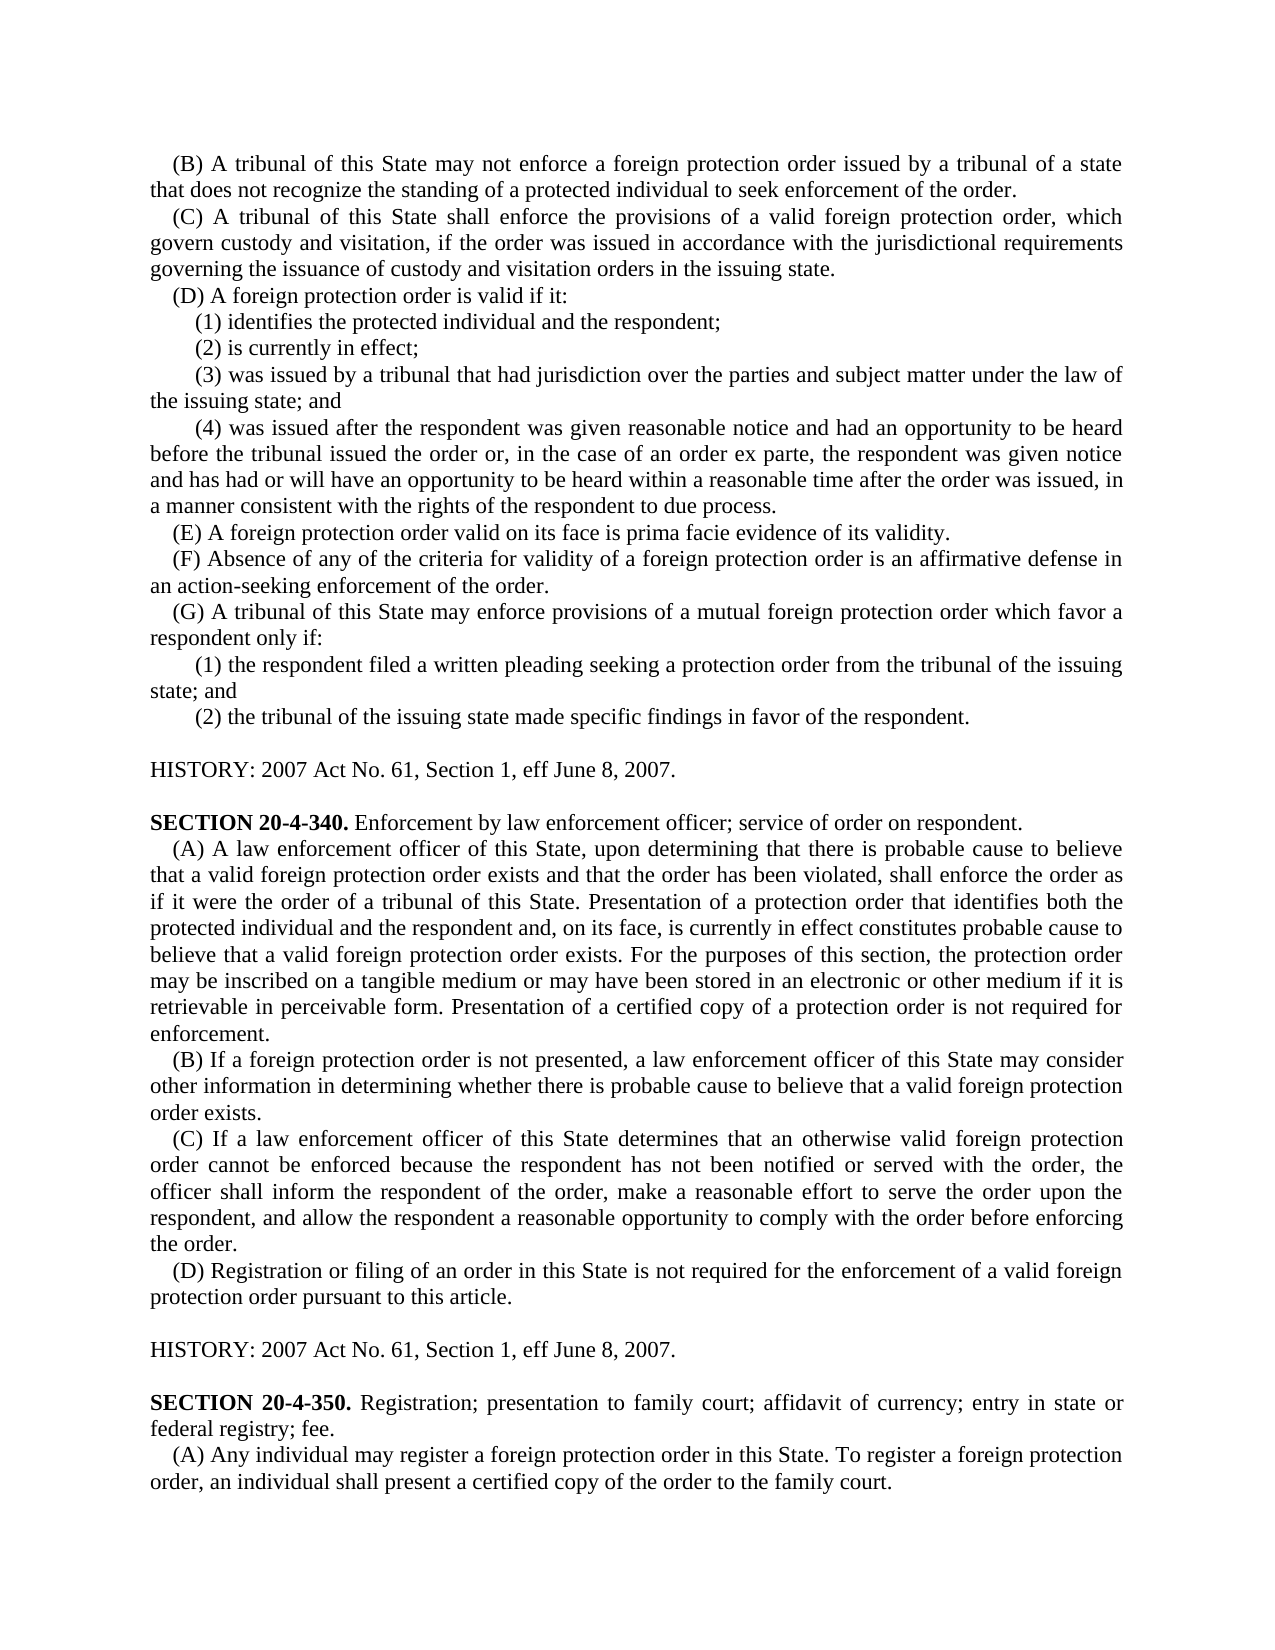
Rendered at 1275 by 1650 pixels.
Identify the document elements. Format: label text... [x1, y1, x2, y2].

text (C) A tribunal of this State shall enforce the provisions of a valid foreign protection order, which govern custody and visitation, if the order was issued in accordance with the jurisdictional requirements governing the issuance of custody and visitation orders in the issuing state. [150, 203, 1125, 282]
text (A) A law enforcement officer of this State, upon determining that there is probable cause to believe that a valid foreign protection order exists and that the order has been violated, shall enforce the order as if it were the order of a tribunal of this State. Presentation of a protection order that identifies both the protected individual and the respondent and, on its face, is currently in effect constitutes probable cause to believe that a valid foreign protection order exists. For the purposes of this section, the protection order may be inscribed on a tangible medium or may have been stored in an electronic or other medium if it is retrievable in perceivable form. Presentation of a certified copy of a protection order is not required for enforcement. [150, 835, 1125, 1046]
text SECTION 20-4-340. Enforcement by law enforcement officer; service of order on respondent. [150, 809, 1125, 835]
text (2) the tribunal of the issuing state made specific findings in favor of the respondent. [150, 703, 1125, 730]
text (B) A tribunal of this State may not enforce a foreign protection order issued by a tribunal of a state that does not recognize the standing of a protected individual to seek enforcement of the order. [150, 150, 1125, 203]
text SECTION 20-4-350. Registration; presentation to family court; affidavit of currency; entry in state or federal registry; fee. [150, 1389, 1125, 1441]
text (G) A tribunal of this State may enforce provisions of a mutual foreign protection order which favor a respondent only if: [150, 598, 1125, 651]
text (D) A foreign protection order is valid if it: [150, 282, 1125, 308]
text (A) Any individual may register a foreign protection order in this State. To register a foreign protection order, an individual shall present a certified copy of the order to the family court. [150, 1441, 1125, 1494]
text (B) If a foreign protection order is not presented, a law enforcement officer of this State may consider other information in determining whether there is probable cause to believe that a valid foreign protection order exists. [150, 1046, 1125, 1125]
text (F) Absence of any of the criteria for validity of a foreign protection order is an affirmative defense in an action-seeking enforcement of the order. [150, 545, 1125, 598]
text (C) If a law enforcement officer of this State determines that an otherwise valid foreign protection order cannot be enforced because the respondent has not been notified or served with the order, the officer shall inform the respondent of the order, make a reasonable effort to serve the order upon the respondent, and allow the respondent a reasonable opportunity to comply with the order before enforcing the order. [150, 1125, 1125, 1257]
text (E) A foreign protection order valid on its face is prima facie evidence of its validity. [150, 519, 1125, 545]
text (3) was issued by a tribunal that had jurisdiction over the parties and subject matter under the law of the issuing state; and [150, 361, 1125, 413]
text (2) is currently in effect; [150, 334, 1125, 361]
text (1) identifies the protected individual and the respondent; [150, 308, 1125, 334]
text (D) Registration or filing of an order in this State is not required for the enforcement of a valid foreign protection order pursuant to this article. [150, 1257, 1125, 1309]
text HISTORY: 2007 Act No. 61, Section 1, eff June 8, 2007. [150, 1336, 1125, 1362]
text HISTORY: 2007 Act No. 61, Section 1, eff June 8, 2007. [150, 756, 1125, 782]
text (4) was issued after the respondent was given reasonable notice and had an opportunity to be heard before the tribunal issued the order or, in the case of an order ex parte, the respondent was given notice and has had or will have an opportunity to be heard within a reasonable time after the order was issued, in a manner consistent with the rights of the respondent to due process. [150, 413, 1125, 519]
text (1) the respondent filed a written pleading seeking a protection order from the tribunal of the issuing state; and [150, 651, 1125, 703]
